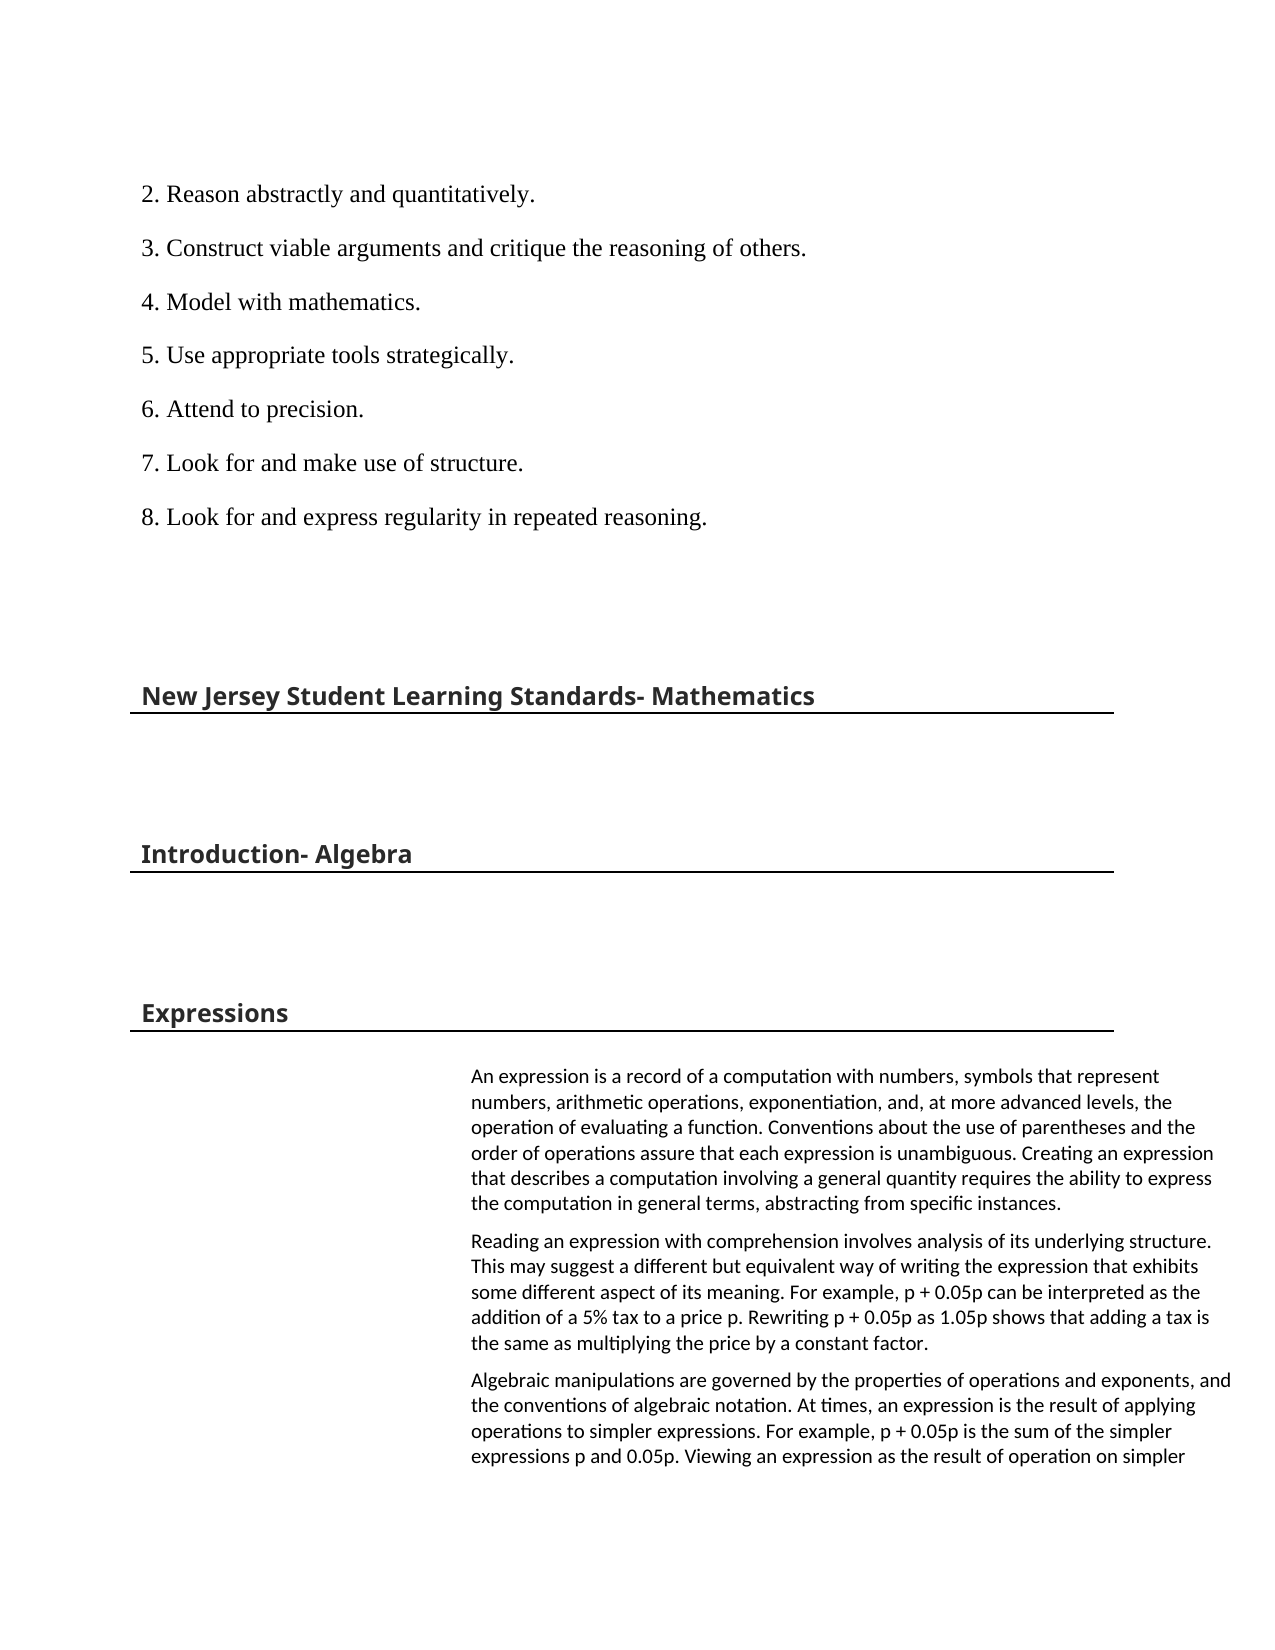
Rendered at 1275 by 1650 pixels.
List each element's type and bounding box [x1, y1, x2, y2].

table_cell [104, 150, 1125, 1475]
